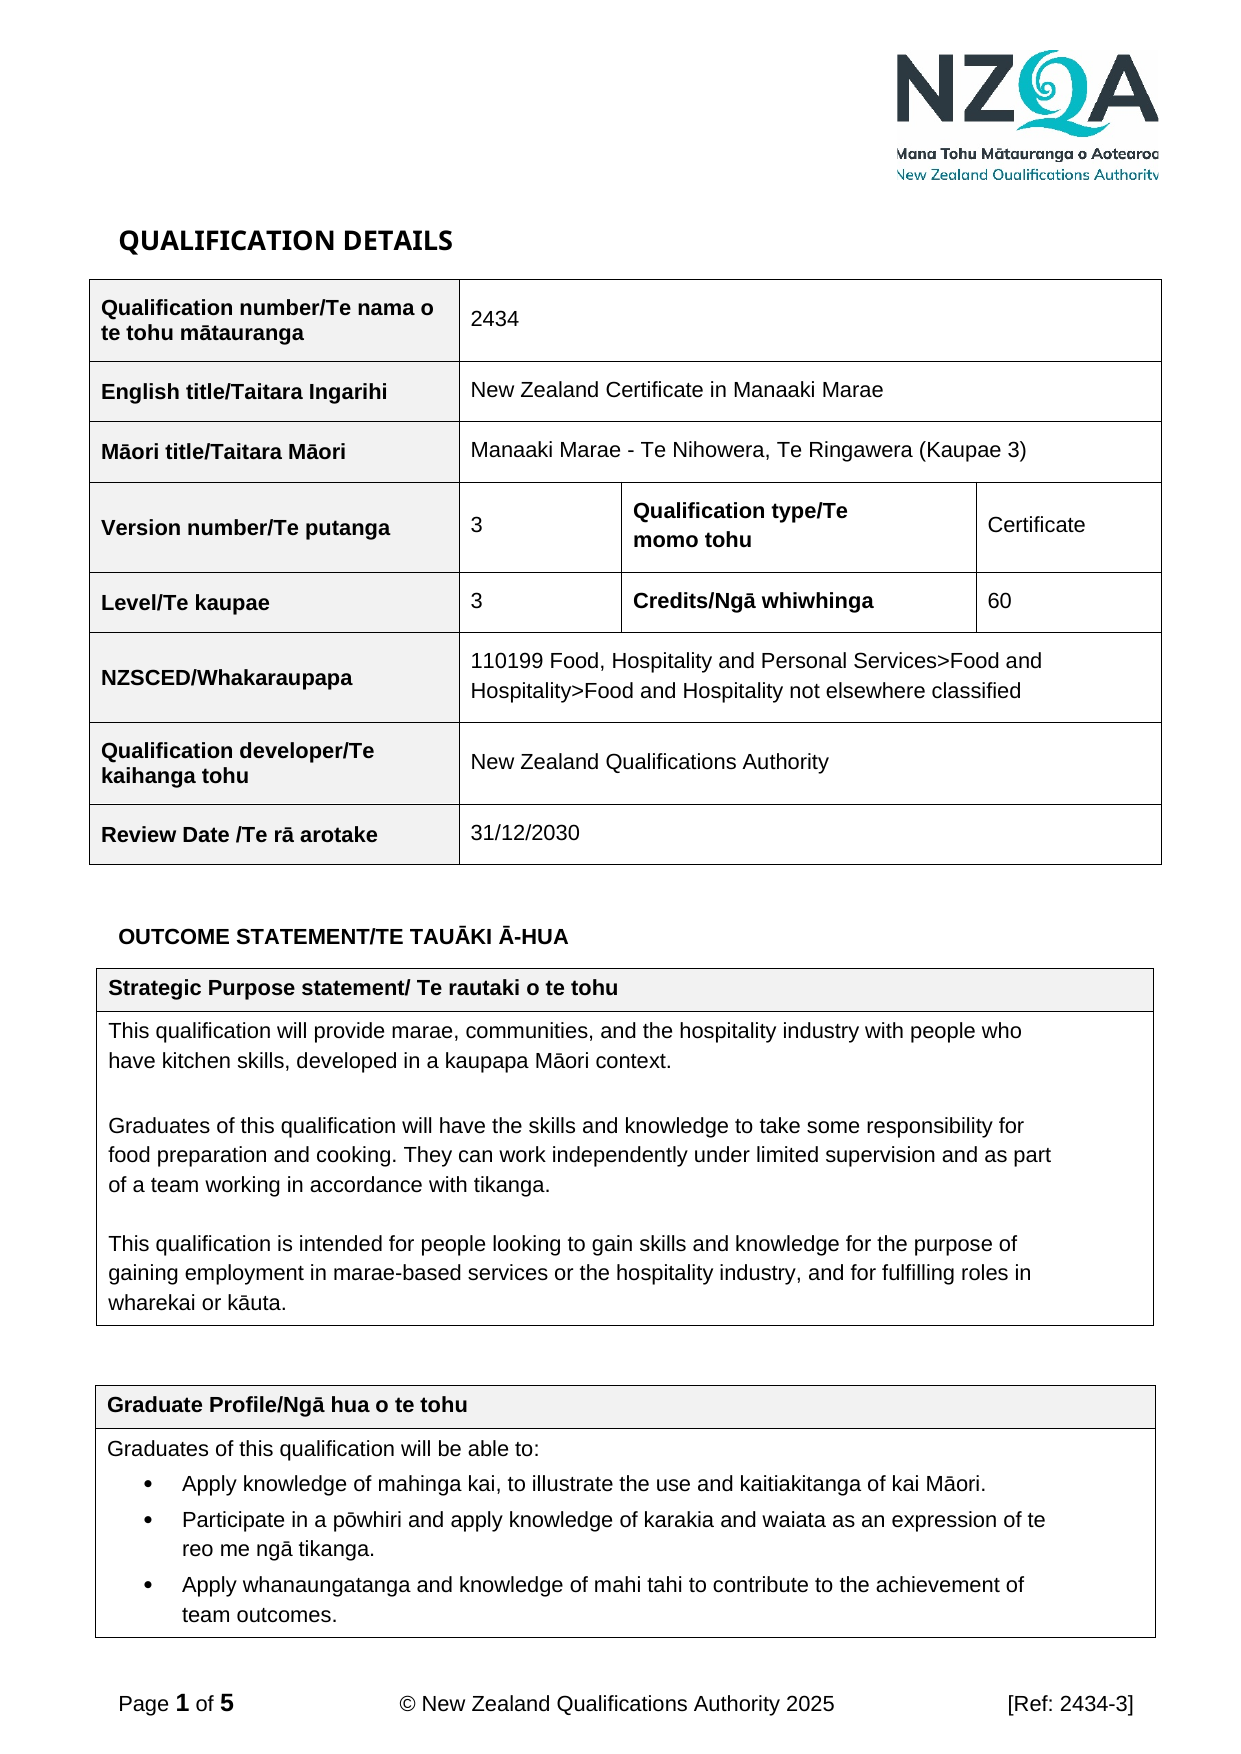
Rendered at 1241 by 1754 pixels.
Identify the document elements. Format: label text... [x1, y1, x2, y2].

table_cell New Zealand Certificate in Manaaki Marae [460, 362, 1161, 421]
table_cell 3 [460, 573, 621, 632]
table_header Qualification number/Te nama o te tohu mātauranga [90, 280, 459, 361]
table_cell 31/12/2030 [460, 805, 1161, 864]
table_cell Review Date /Te rā arotake [90, 805, 459, 864]
table_header 2434 [460, 280, 1161, 361]
table_cell New Zealand Qualifications Authority [460, 723, 1161, 803]
table_cell 3 [460, 483, 621, 572]
table_header Graduate Profile/Ngā hua o te tohu [96, 1386, 1155, 1428]
table_cell NZSCED/Whakaraupapa [90, 633, 459, 722]
table_cell Manaaki Marae - Te Nihowera, Te Ringawera (Kaupae 3) [460, 422, 1161, 482]
text QUALIFICATION DETAILS [118, 221, 1089, 258]
picture [895, 50, 1158, 179]
table_cell Certificate [977, 483, 1161, 572]
table_cell This qualification will provide marae, communities, and the hospitality industry with people who have kitchen skills, developed in a kaupapa Māori context. Graduates of this qualification will have the skills and knowledge to take some responsibility for food preparation and cooking. They can work independently under limited supervision and as part of a team working in accordance with tikanga. This qualification is intended for people looking to gain skills and knowledge for the purpose of gaining employment in marae-based services or the hospitality industry, and for fulfilling roles in wharekai or kāuta. [97, 1012, 1153, 1325]
table_cell Level/Te kaupae [90, 573, 459, 632]
table_cell Version number/Te putanga [90, 483, 459, 572]
table_cell Qualification developer/Te kaihanga tohu [90, 723, 459, 803]
table_cell 60 [977, 573, 1161, 632]
table_cell Māori title/Taitara Māori [90, 422, 459, 482]
table_cell English title/Taitara Ingarihi [90, 362, 459, 421]
text OUTCOME STATEMENT/TE TAUĀKI Ā-HUA [118, 924, 1089, 949]
table_cell 110199 Food, Hospitality and Personal Services>Food and Hospitality>Food and Hospitality not elsewhere classified [460, 633, 1161, 722]
table_cell Credits/Ngā whiwhinga [622, 573, 976, 632]
table_cell Qualification type/Te momo tohu [622, 483, 976, 572]
table_header Strategic Purpose statement/ Te rautaki o te tohu [97, 969, 1153, 1011]
